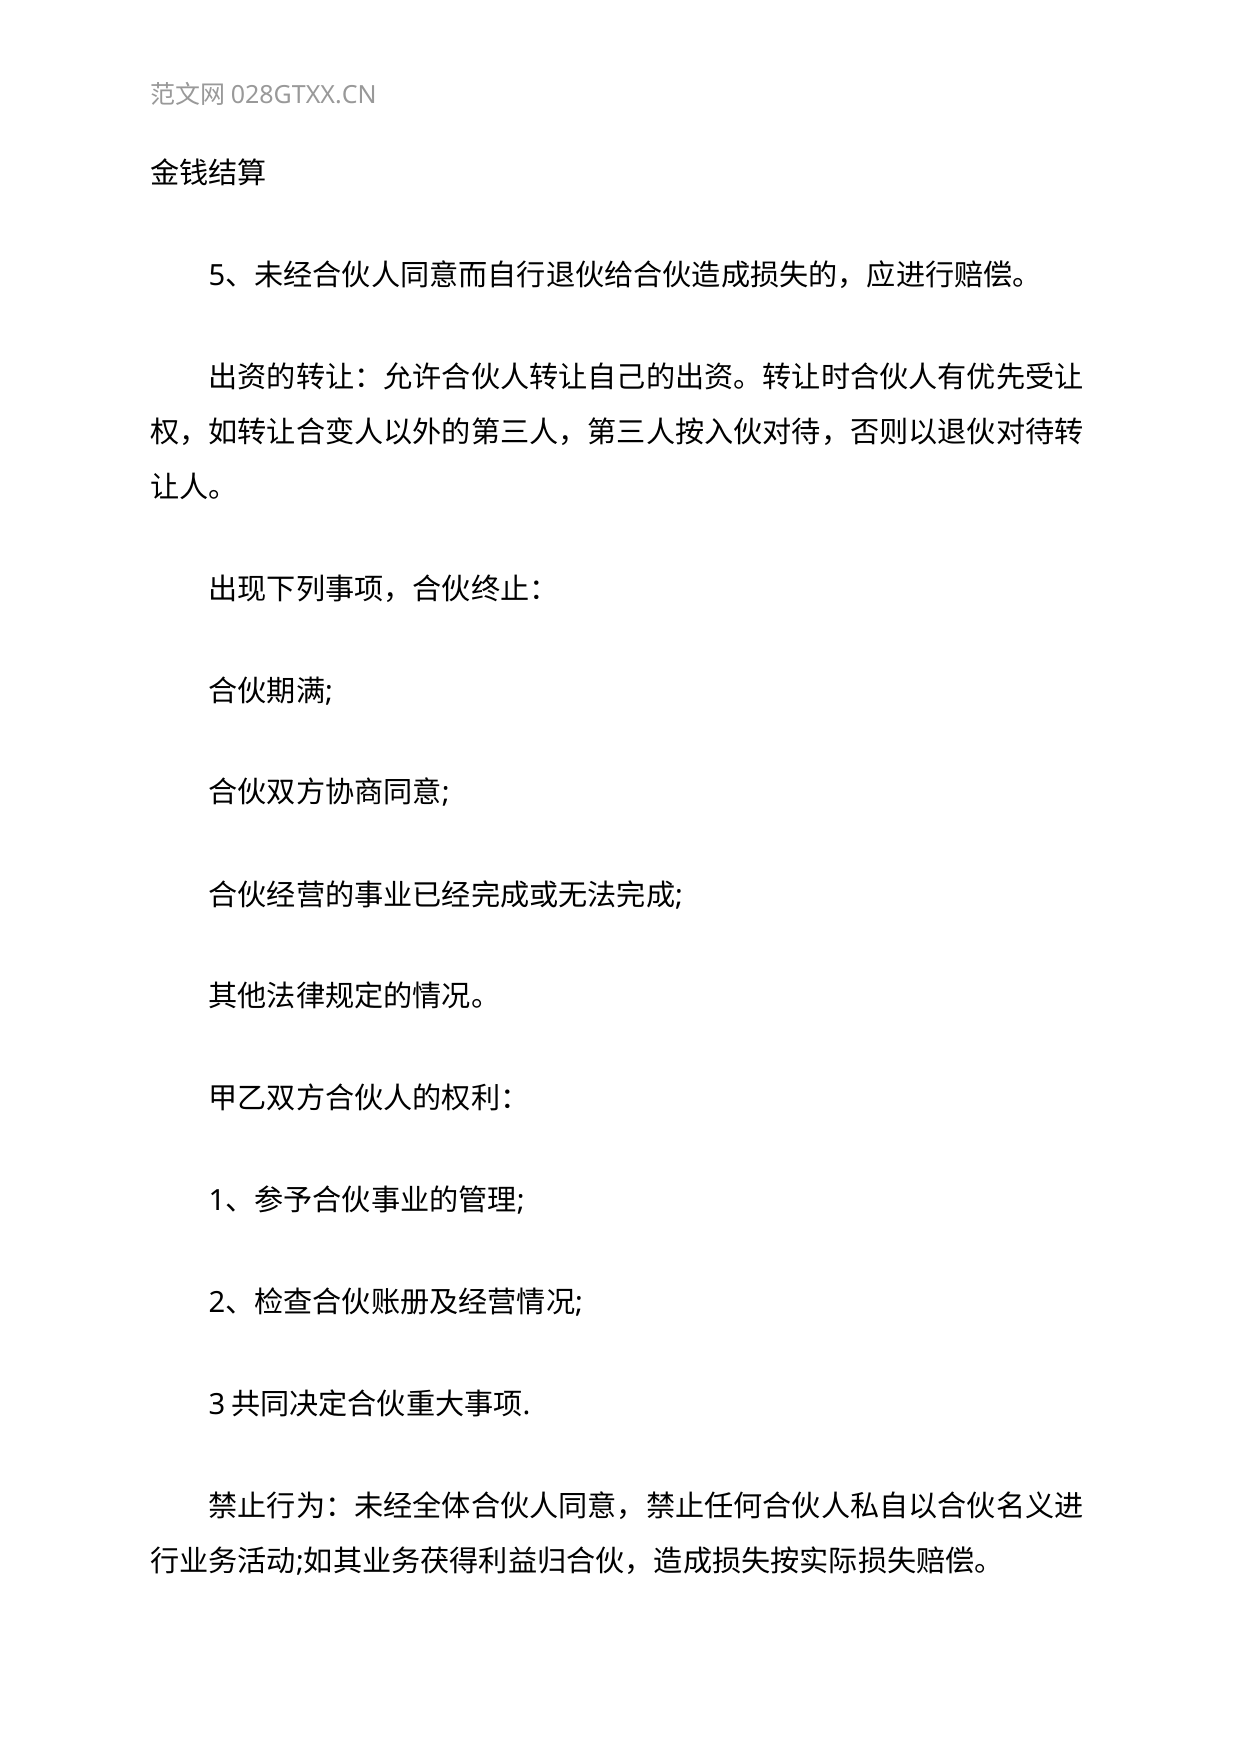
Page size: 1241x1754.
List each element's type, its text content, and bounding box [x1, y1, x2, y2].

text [150, 150, 1090, 192]
text 出资的转让：允许合伙人转让自己的出资。转让时合伙人有优先受让权，如转让合变人以外的第三人，第三人按入伙对待，否则以退伙对待转让人。 [150, 354, 1090, 506]
text 其他法律规定的情况。 [150, 973, 1090, 1015]
text 合伙期满; [150, 667, 1090, 709]
text 出现下列事项，合伙终止： [150, 565, 1090, 608]
text 3共同决定合伙重大事项. [150, 1381, 1090, 1423]
text 5、未经合伙人同意而自行退伙给合伙造成损失的，应进行赔偿。 [150, 252, 1090, 294]
text 禁止行为：未经全体合伙人同意，禁止任何合伙人私自以合伙名义进行业务活动;如其业务茯得利益归合伙，造成损失按实际损失赔偿。 [150, 1482, 1090, 1580]
text 1、参予合伙事业的管理; [150, 1177, 1090, 1219]
text 合伙经营的事业已经完成或无法完成; [150, 871, 1090, 913]
text 合伙双方协商同意; [150, 769, 1090, 811]
text 2、检查合伙账册及经营情况; [150, 1278, 1090, 1321]
text 甲乙双方合伙人的权利： [150, 1075, 1090, 1117]
